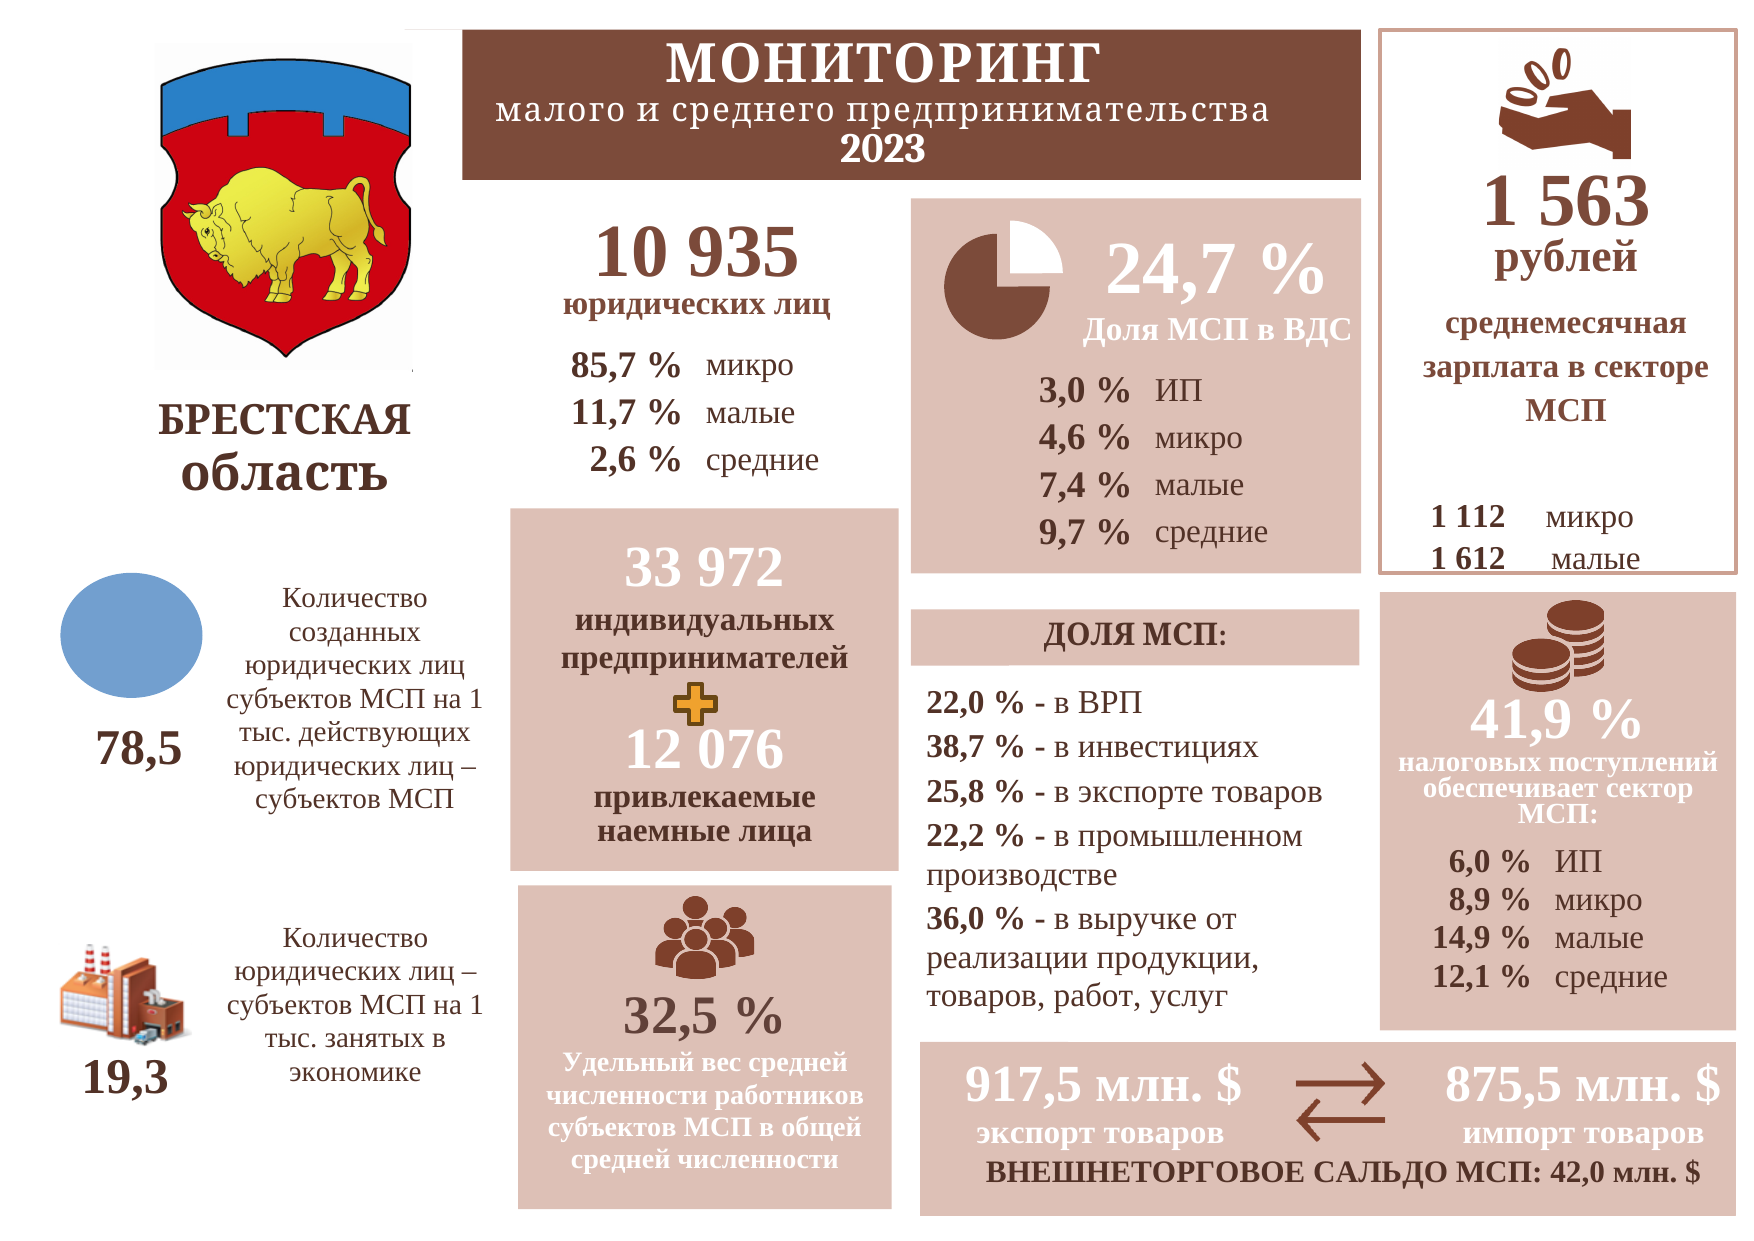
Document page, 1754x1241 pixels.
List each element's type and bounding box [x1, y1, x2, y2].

picture [138, 43, 431, 372]
